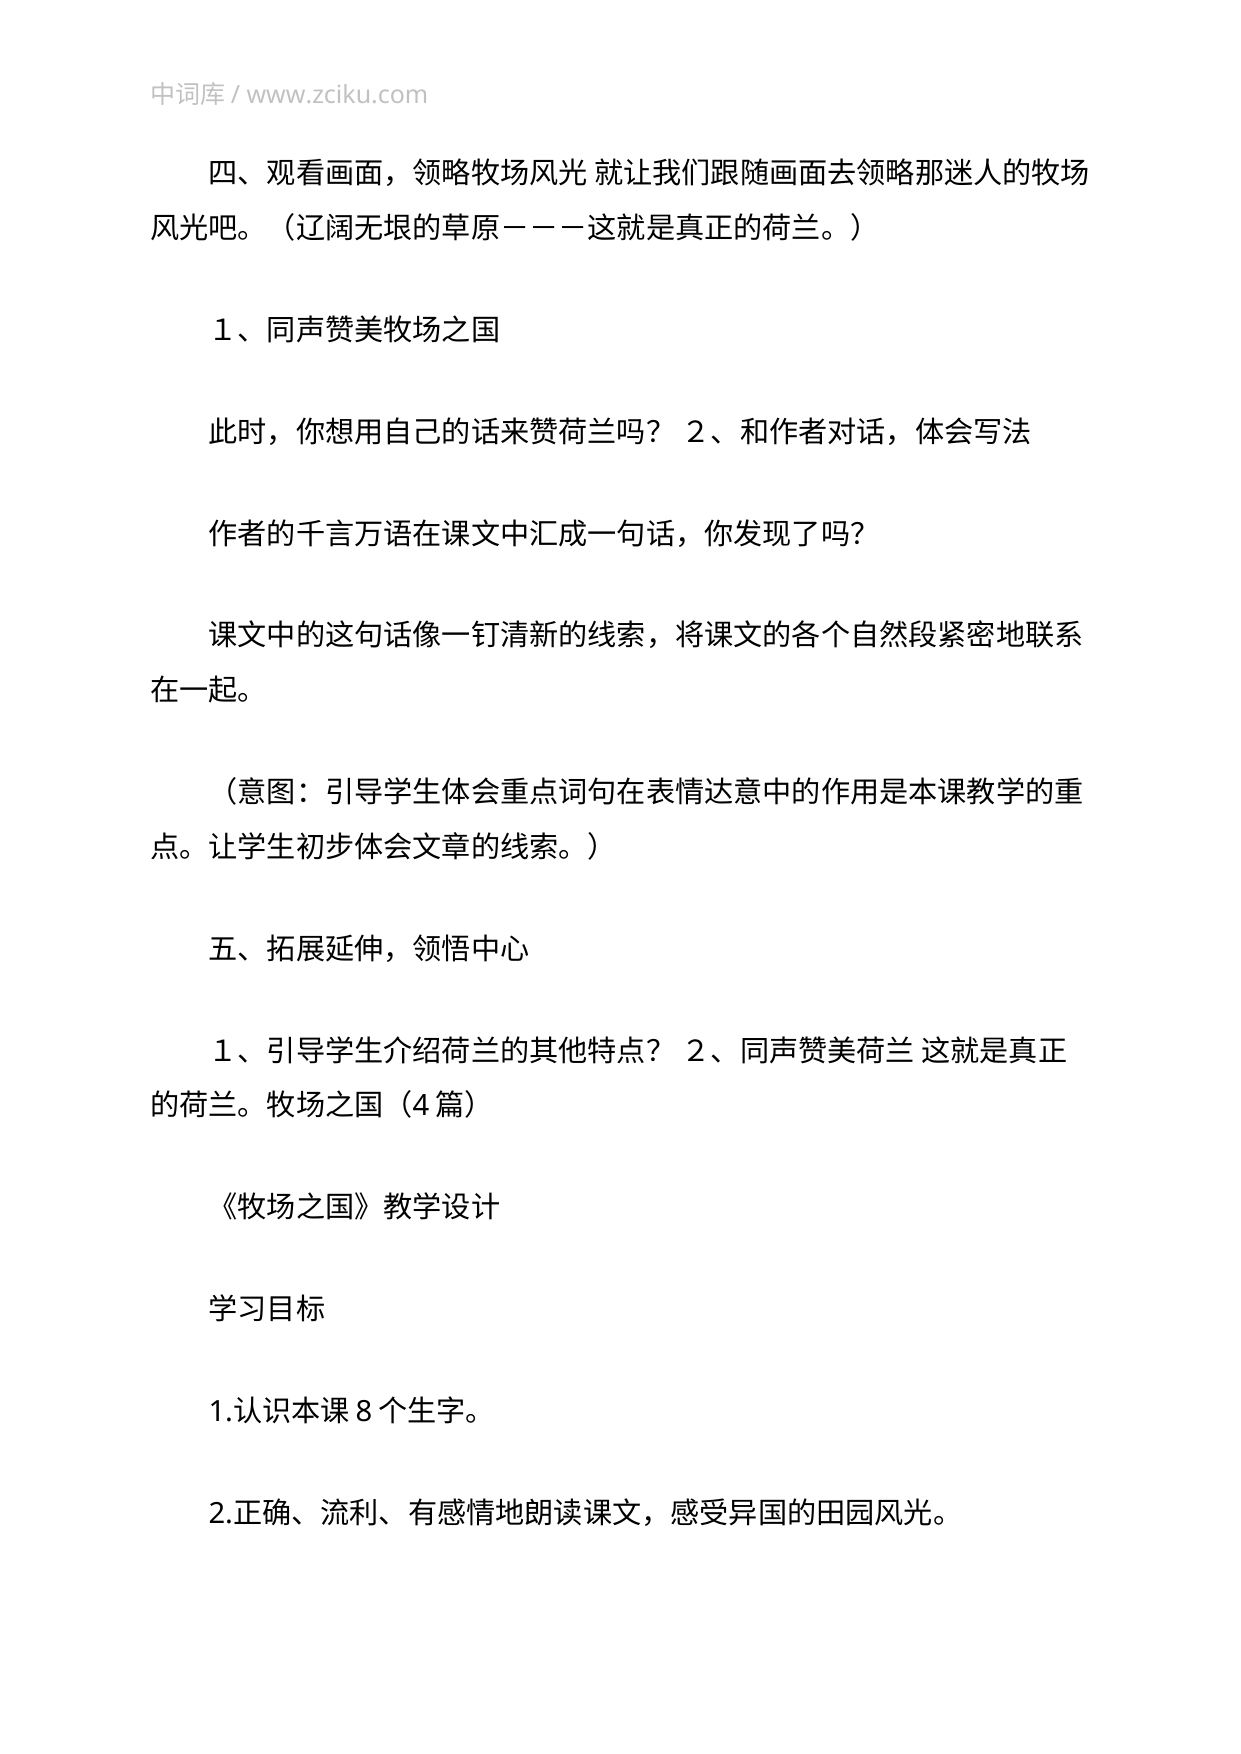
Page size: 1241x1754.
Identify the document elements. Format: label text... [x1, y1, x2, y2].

text 2.正确、流利、有感情地朗读课文，感受异国的田园风光。 [150, 1489, 1090, 1532]
text 五、拓展延伸，领悟中心 [150, 925, 1090, 968]
text （意图：引导学生体会重点词句在表情达意中的作用是本课教学的重点。让学生初步体会文章的线索。） [150, 769, 1090, 866]
text １、同声赞美牧场之国 [150, 307, 1090, 349]
text １、引导学生介绍荷兰的其他特点？ ２、同声赞美荷兰 这就是真正的荷兰。牧场之国（4篇） [150, 1027, 1090, 1124]
text 作者的千言万语在课文中汇成一句话，你发现了吗？ [150, 510, 1090, 552]
text 学习目标 [150, 1286, 1090, 1328]
text 1.认识本课8个生字。 [150, 1387, 1090, 1430]
text 四、观看画面，领略牧场风光 就让我们跟随画面去领略那迷人的牧场 风光吧。（辽阔无垠的草原－－－这就是真正的荷兰。） [150, 150, 1090, 247]
text 此时，你想用自己的话来赞荷兰吗？ ２、和作者对话，体会写法 [150, 408, 1090, 451]
text 《牧场之国》教学设计 [150, 1184, 1090, 1226]
text 课文中的这句话像一钉清新的线索，将课文的各个自然段紧密地联系在一起。 [150, 612, 1090, 709]
